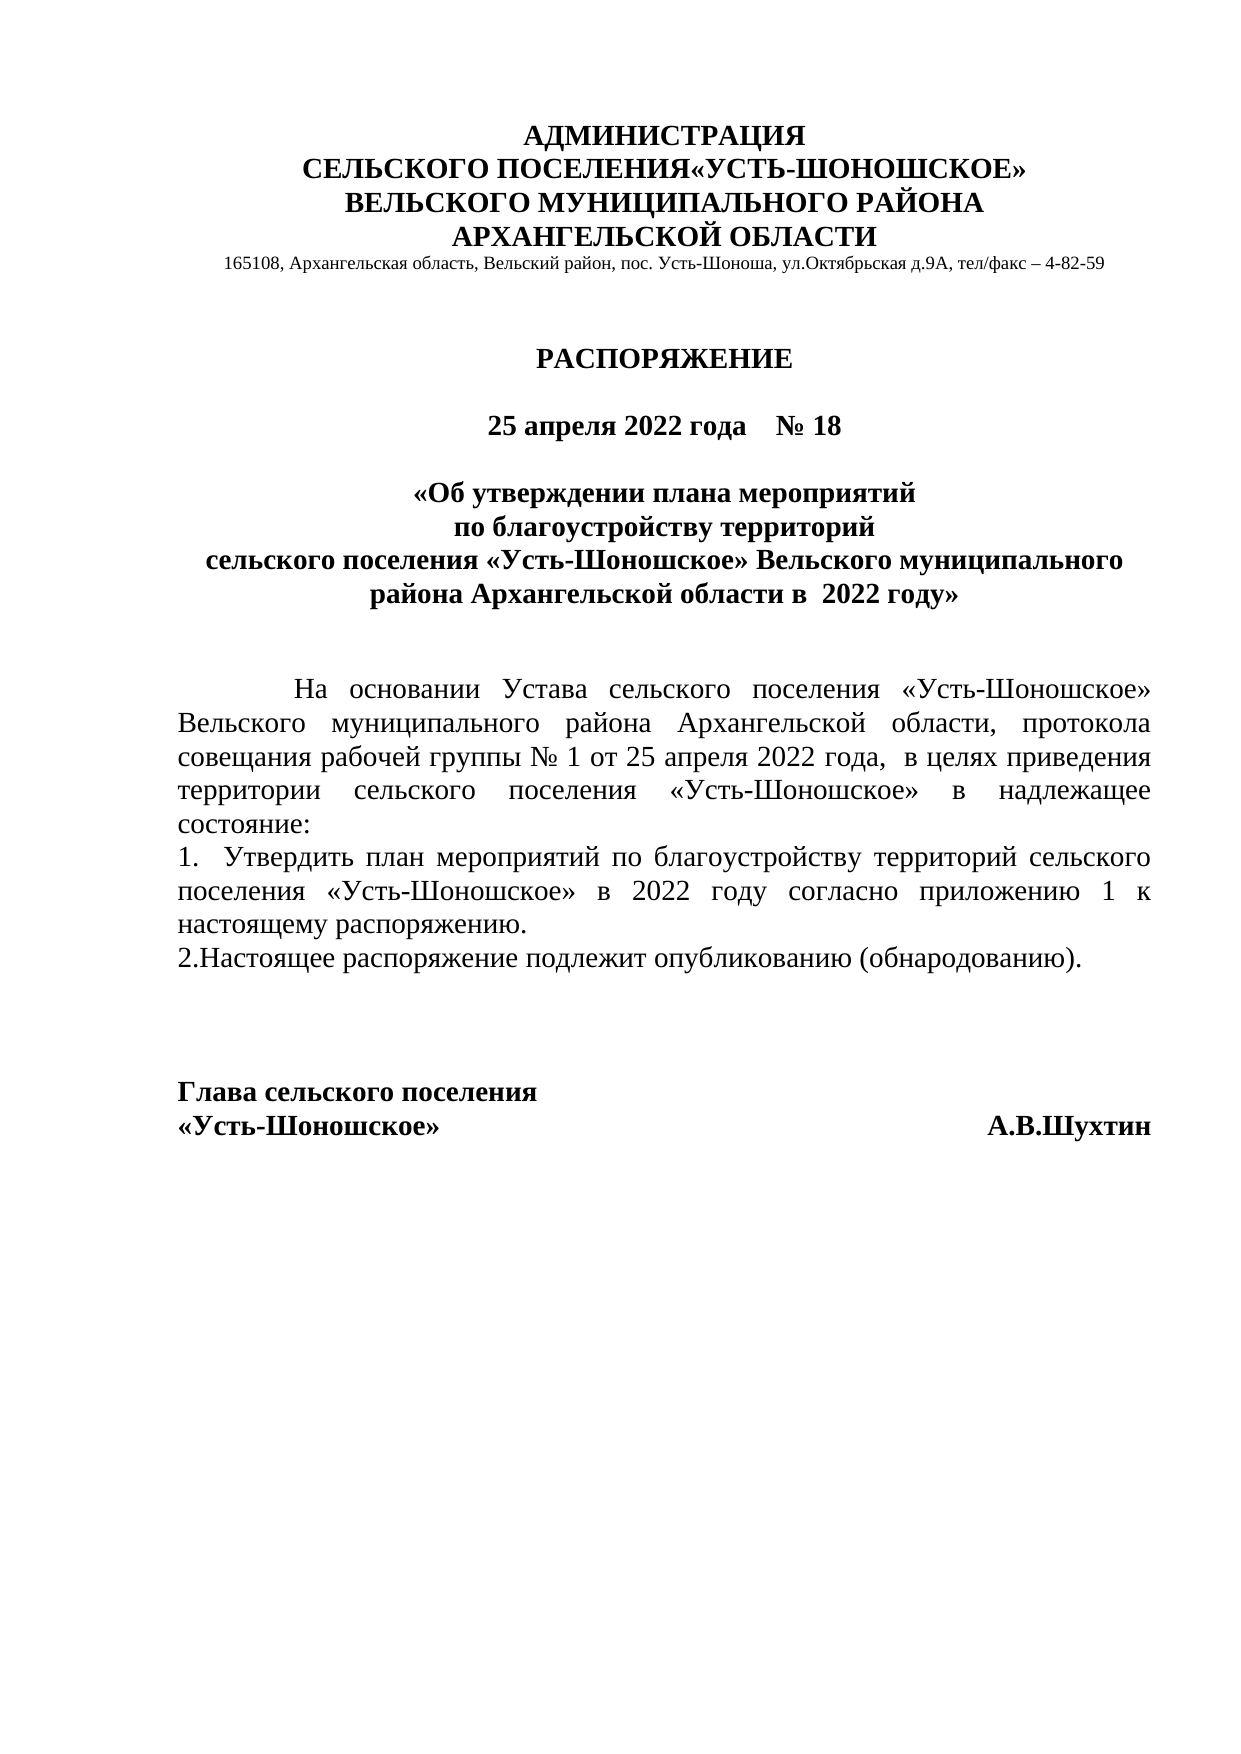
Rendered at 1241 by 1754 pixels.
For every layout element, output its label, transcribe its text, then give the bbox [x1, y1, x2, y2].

text На основании Устава сельского поселения «Усть-Шоношское» Вельского муниципального района Архангельской области, протокола совещания рабочей группы № 1 от 25 апреля 2022 года, в целях приведения территории сельского поселения «Усть-Шоношское» в надлежащее состояние: [177, 672, 1152, 839]
text «Об утверждении плана мероприятий [177, 475, 1152, 509]
text АРХАНГЕЛЬСКОЙ ОБЛАСТИ [177, 219, 1152, 252]
text Глава сельского поселения [177, 1074, 1152, 1108]
text АДМИНИСТРАЦИЯ [177, 118, 1152, 152]
text СЕЛЬСКОГО ПОСЕЛЕНИЯ«УСТЬ-ШОНОШСКОЕ» [177, 152, 1152, 185]
text ВЕЛЬСКОГО МУНИЦИПАЛЬНОГО РАЙОНА [177, 185, 1152, 219]
text «Усть-Шоношское» А.В.Шухтин [177, 1108, 1152, 1175]
text 1. Утвердить план мероприятий по благоустройству территорий сельского поселения «Усть-Шоношское» в 2022 году согласно приложению 1 к настоящему распоряжению. [177, 839, 1152, 940]
text 25 апреля 2022 года № 18 [177, 408, 1152, 442]
text по благоустройству территорий [177, 509, 1152, 542]
text сельского поселения «Усть-Шоношское» Вельского муниципального района Архангельской области в 2022 году» [177, 542, 1152, 609]
text 165108, Архангельская область, Вельский район, пос. Усть-Шоноша, ул.Октябрьская д.9А, тел/факс – 4-82-59 [177, 252, 1152, 274]
text 2.Настоящее распоряжение подлежит опубликованию (обнародованию). [177, 940, 1152, 973]
text РАСПОРЯЖЕНИЕ [177, 341, 1152, 374]
